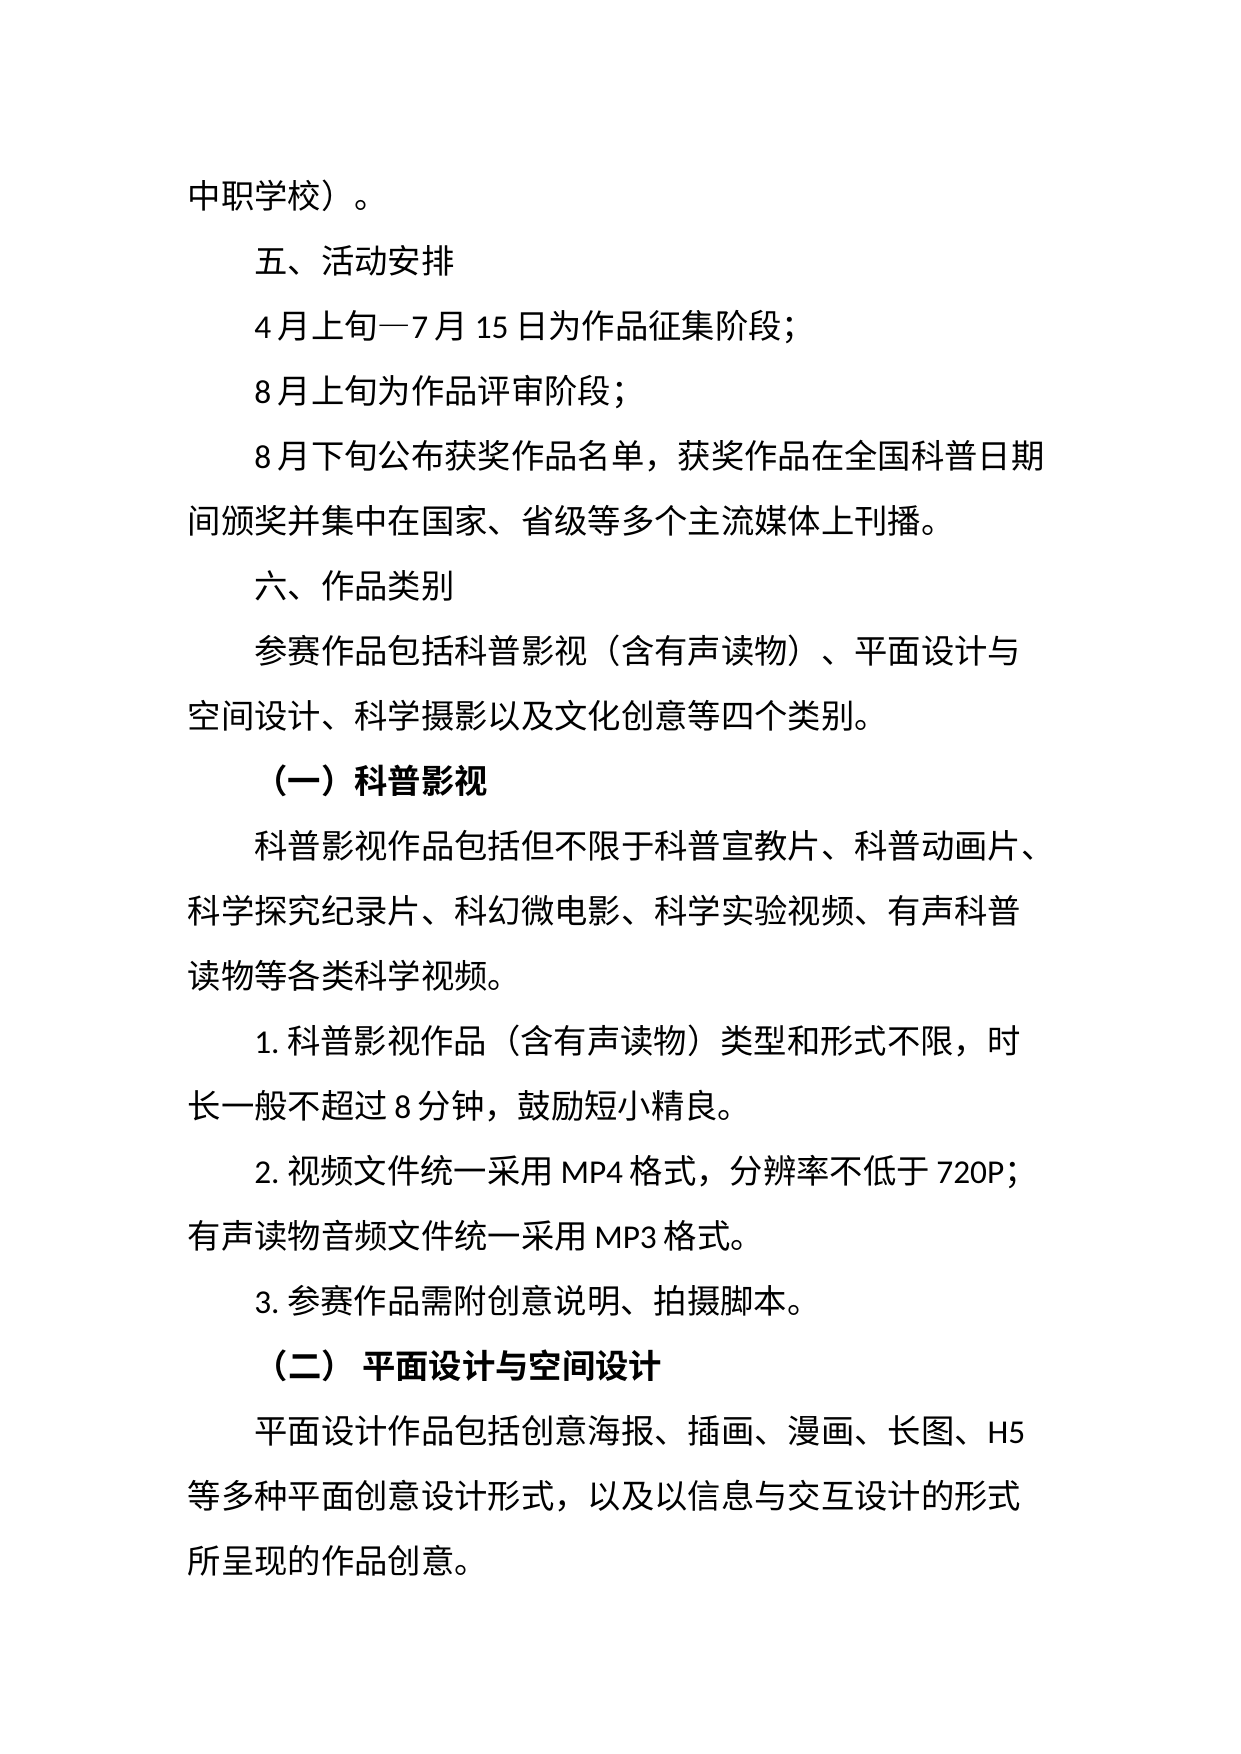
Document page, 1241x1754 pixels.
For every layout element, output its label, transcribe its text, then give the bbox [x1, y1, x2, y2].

text （一）科普影视 [187, 747, 1053, 812]
text 3. 参赛作品需附创意说明、拍摄脚本。 [187, 1267, 1053, 1332]
text 1. 科普影视作品（含有声读物）类型和形式不限，时长一般不超过8分钟，鼓励短小精良。 [187, 1007, 1053, 1137]
text 五、活动安排 [187, 227, 1053, 292]
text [187, 162, 1053, 227]
text 4月上旬—7月15日为作品征集阶段； [187, 292, 1053, 357]
text 2. 视频文件统一采用MP4格式，分辨率不低于720P；有声读物音频文件统一采用MP3格式。 [187, 1137, 1053, 1267]
text 平面设计作品包括创意海报、插画、漫画、长图、H5等多种平面创意设计形式，以及以信息与交互设计的形式所呈现的作品创意。 [187, 1397, 1053, 1592]
text 科普影视作品包括但不限于科普宣教片、科普动画片、科学探究纪录片、科幻微电影、科学实验视频、有声科普读物等各类科学视频。 [187, 812, 1053, 1007]
text 六、作品类别 [187, 552, 1053, 617]
text 参赛作品包括科普影视（含有声读物）、平面设计与空间设计、科学摄影以及文化创意等四个类别。 [187, 617, 1053, 747]
text 8月上旬为作品评审阶段； [187, 357, 1053, 422]
text （二） 平面设计与空间设计 [187, 1332, 1053, 1397]
text 8月下旬公布获奖作品名单，获奖作品在全国科普日期间颁奖并集中在国家、省级等多个主流媒体上刊播。 [187, 422, 1053, 552]
